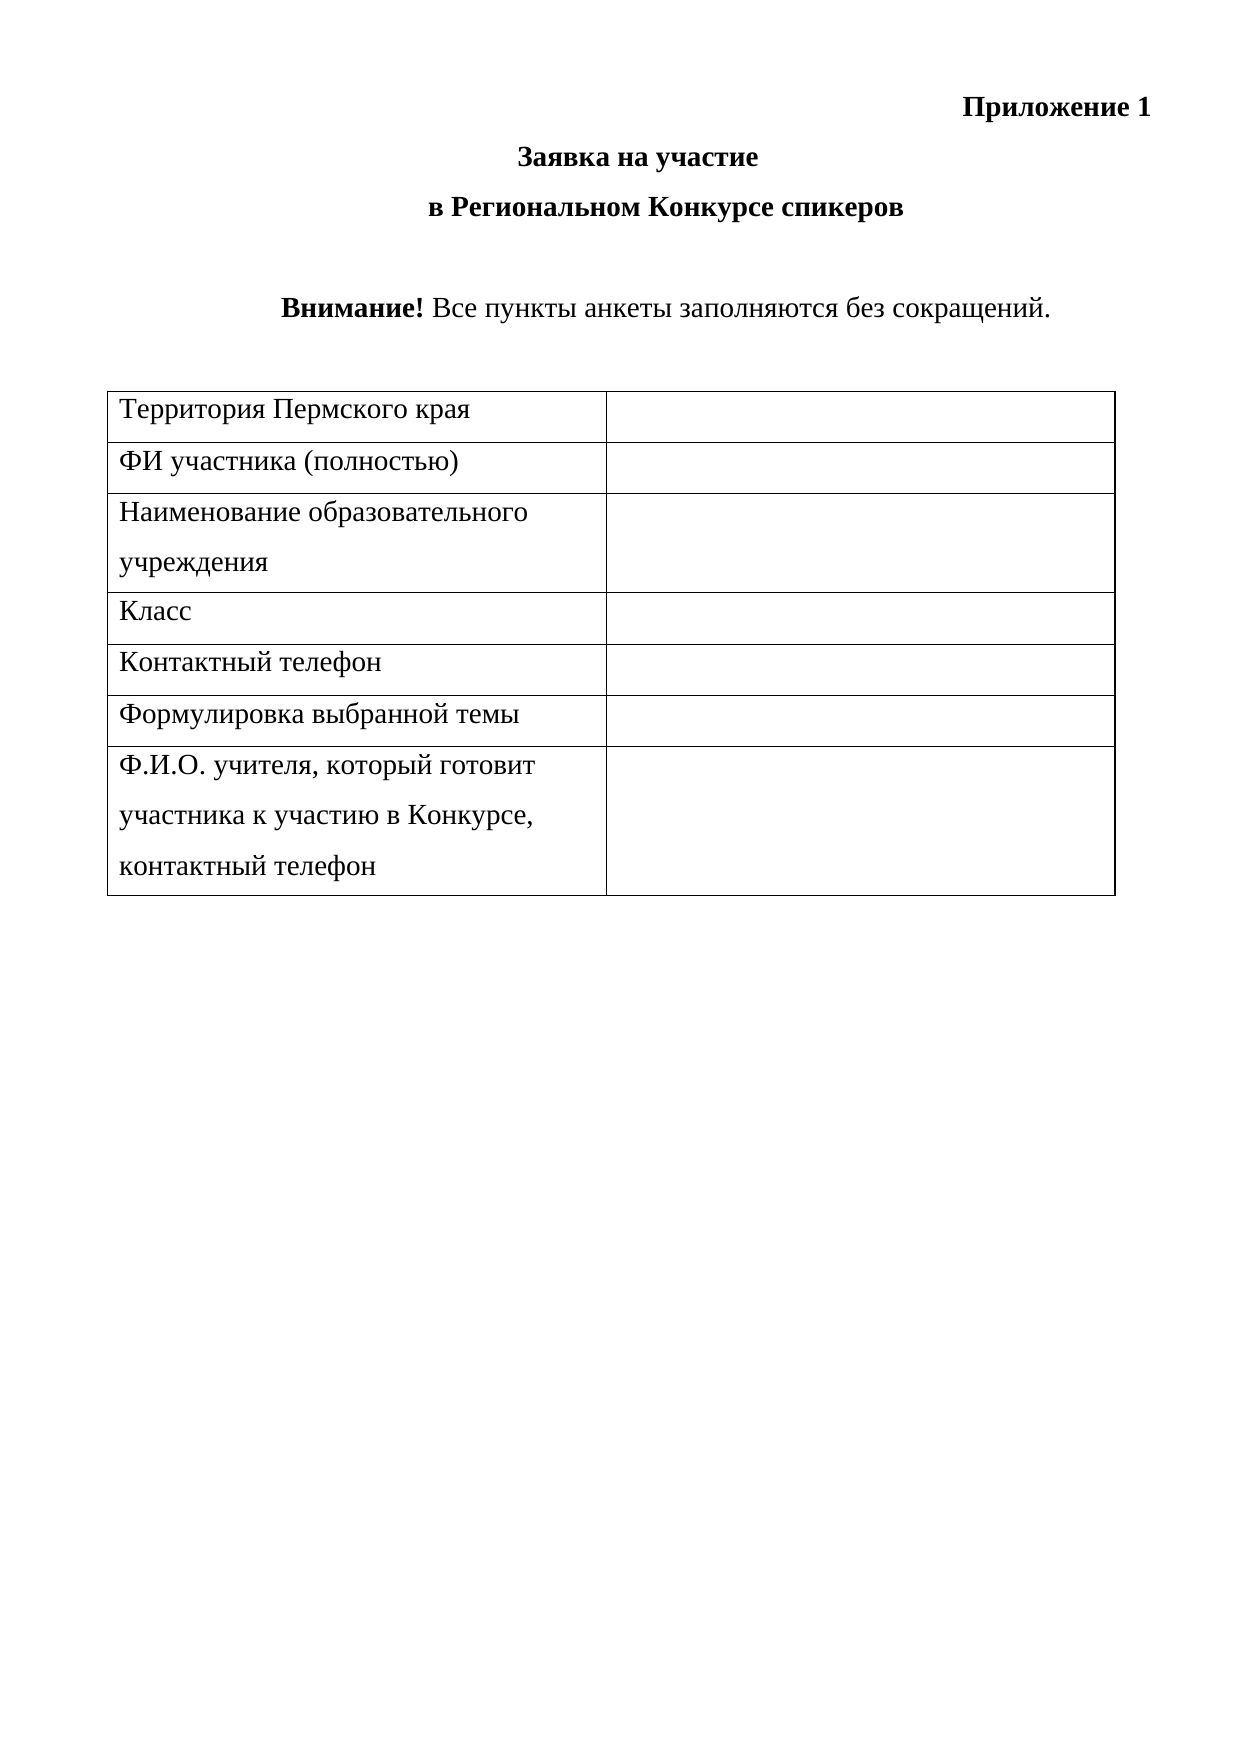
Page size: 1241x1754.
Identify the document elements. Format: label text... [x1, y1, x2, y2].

table_header [607, 392, 1114, 442]
text Приложение 1 [124, 89, 1152, 122]
text Заявка на участие [124, 139, 1152, 172]
table_cell [607, 645, 1114, 695]
table_cell [607, 747, 1114, 895]
table_cell Класс [108, 593, 606, 643]
table_cell [607, 494, 1114, 592]
text Внимание! Все пункты анкеты заполняются без сокращений. [162, 290, 1152, 323]
table_cell Ф.И.О. учителя, который готовит участника к участию в Конкурсе, контактный телефон [108, 747, 606, 895]
table_cell Формулировка выбранной темы [108, 696, 606, 746]
text в Региональном Конкурсе спикеров [162, 189, 1152, 223]
table_cell Наименование образовательного учреждения [108, 494, 606, 592]
table_cell Контактный телефон [108, 645, 606, 695]
table_cell [607, 593, 1114, 643]
table_cell ФИ участника (полностью) [108, 443, 606, 493]
table_cell [607, 696, 1114, 746]
table_header Территория Пермского края [108, 392, 606, 442]
table_cell [607, 443, 1114, 493]
